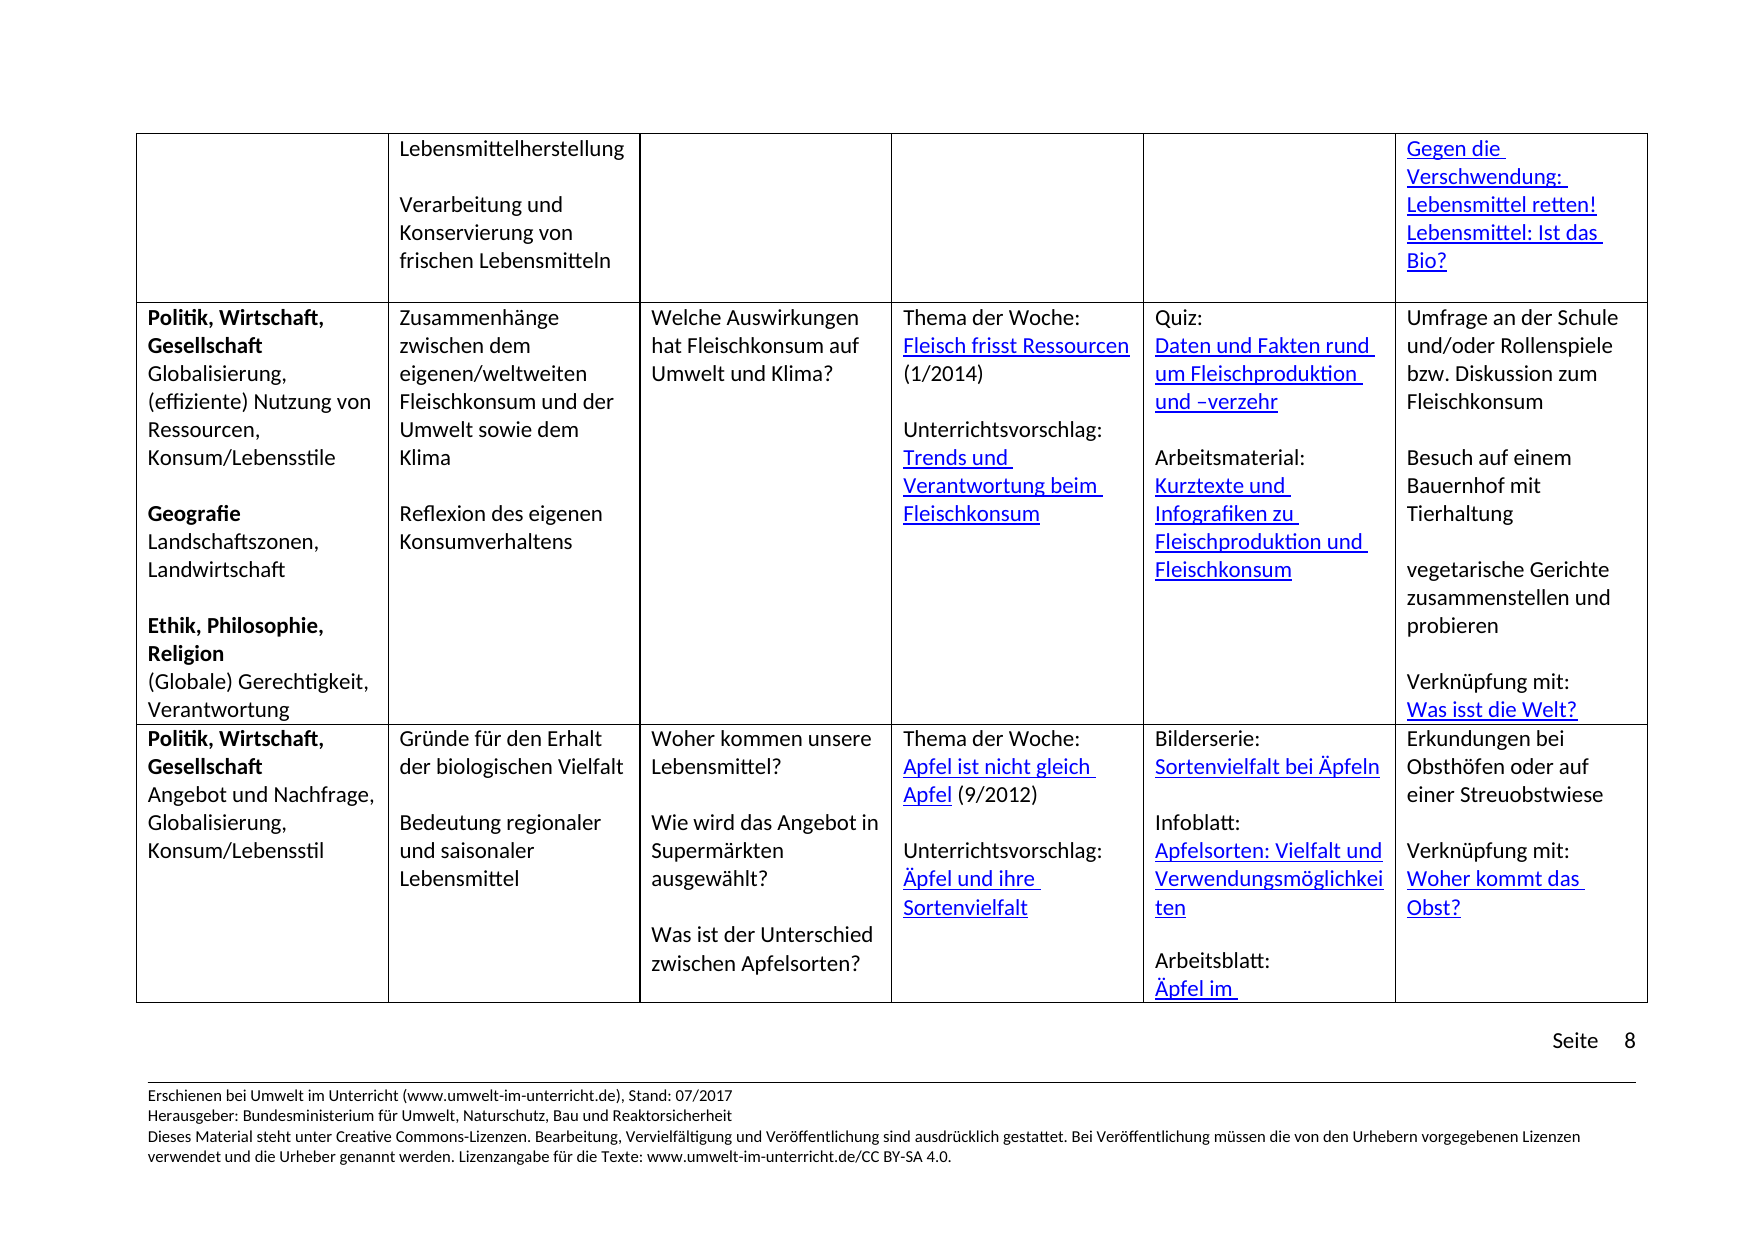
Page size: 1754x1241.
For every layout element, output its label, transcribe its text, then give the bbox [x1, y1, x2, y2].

table_cell Zusammenhänge zwischen dem eigenen/weltweiten Fleischkonsum und der Umwelt sowie dem Klima Reflexion des eigenen Konsumverhaltens [389, 303, 639, 723]
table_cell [892, 134, 1143, 302]
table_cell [1144, 725, 1395, 1002]
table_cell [137, 725, 388, 1002]
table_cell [892, 725, 1143, 1002]
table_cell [137, 134, 388, 302]
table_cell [389, 725, 639, 1002]
table_cell Welche Auswirkungen hat Fleischkonsum auf Umwelt und Klima? [641, 303, 891, 723]
table_cell Quiz: Daten und Fakten rund um Fleischproduktion und –verzehr Arbeitsmaterial: Kurztexte und Infografiken zu Fleischproduktion und Fleischkonsum [1144, 303, 1395, 723]
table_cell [1144, 134, 1395, 302]
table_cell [641, 134, 891, 302]
table_cell Politik, Wirtschaft, Gesellschaft Globalisierung, (effiziente) Nutzung von Ressourcen, Konsum/Lebensstile Geografie Landschaftszonen, Landwirtschaft Ethik, Philosophie, Religion (Globale) Gerechtigkeit, Verantwortung [137, 303, 388, 723]
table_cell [1396, 134, 1647, 302]
table_cell Thema der Woche: Fleisch frisst Ressourcen (1/2014) Unterrichtsvorschlag: Trends und Verantwortung beim Fleischkonsum [892, 303, 1143, 723]
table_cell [389, 134, 639, 302]
table_cell Umfrage an der Schule und/oder Rollenspiele bzw. Diskussion zum Fleischkonsum Besuch auf einem Bauernhof mit Tierhaltung vegetarische Gerichte zusammenstellen und probieren Verknüpfung mit: Was isst die Welt? [1396, 303, 1647, 723]
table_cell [1396, 725, 1647, 1002]
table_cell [641, 725, 891, 1002]
